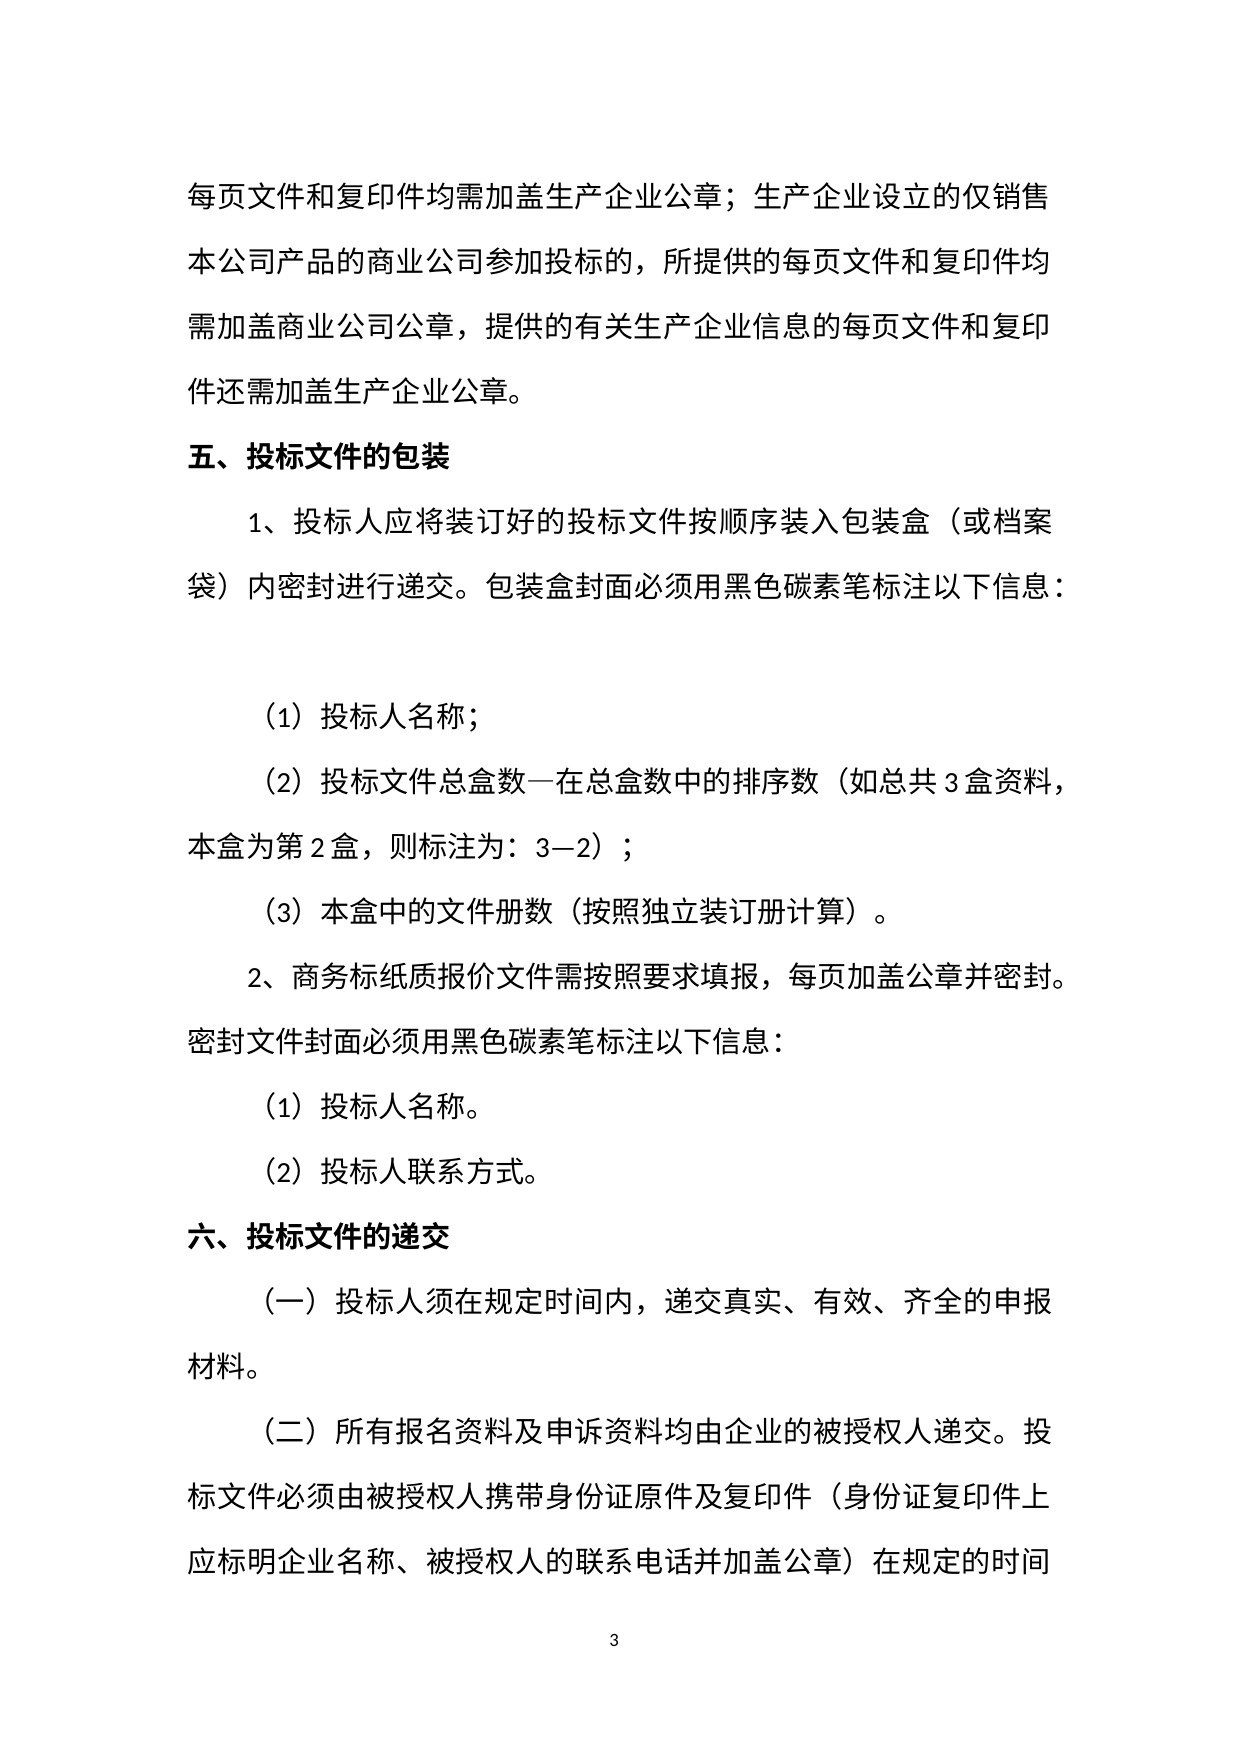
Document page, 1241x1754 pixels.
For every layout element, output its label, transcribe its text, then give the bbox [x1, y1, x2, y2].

text 1、投标人应将装订好的投标文件按顺序装入包装盒（或档案袋）内密封进行递交。包装盒封面必须用黑色碳素笔标注以下信息： [187, 487, 1053, 682]
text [187, 1397, 1053, 1592]
text 五、投标文件的包装 [187, 422, 1053, 487]
text 六、投标文件的递交 [187, 1202, 1053, 1267]
text （3）本盒中的文件册数（按照独立装订册计算）。 [187, 877, 1053, 942]
text （一）投标人须在规定时间内，递交真实、有效、齐全的申报材料。 [187, 1267, 1053, 1397]
text 2、商务标纸质报价文件需按照要求填报，每页加盖公章并密封。密封文件封面必须用黑色碳素笔标注以下信息： [187, 942, 1053, 1072]
text （1）投标人名称； [187, 682, 1053, 747]
text （2）投标文件总盒数—在总盒数中的排序数（如总共3盒资料，本盒为第2盒，则标注为：3—2）； [187, 747, 1053, 877]
text （1）投标人名称。 [187, 1072, 1053, 1137]
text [187, 162, 1053, 422]
text （2）投标人联系方式。 [187, 1137, 1053, 1202]
